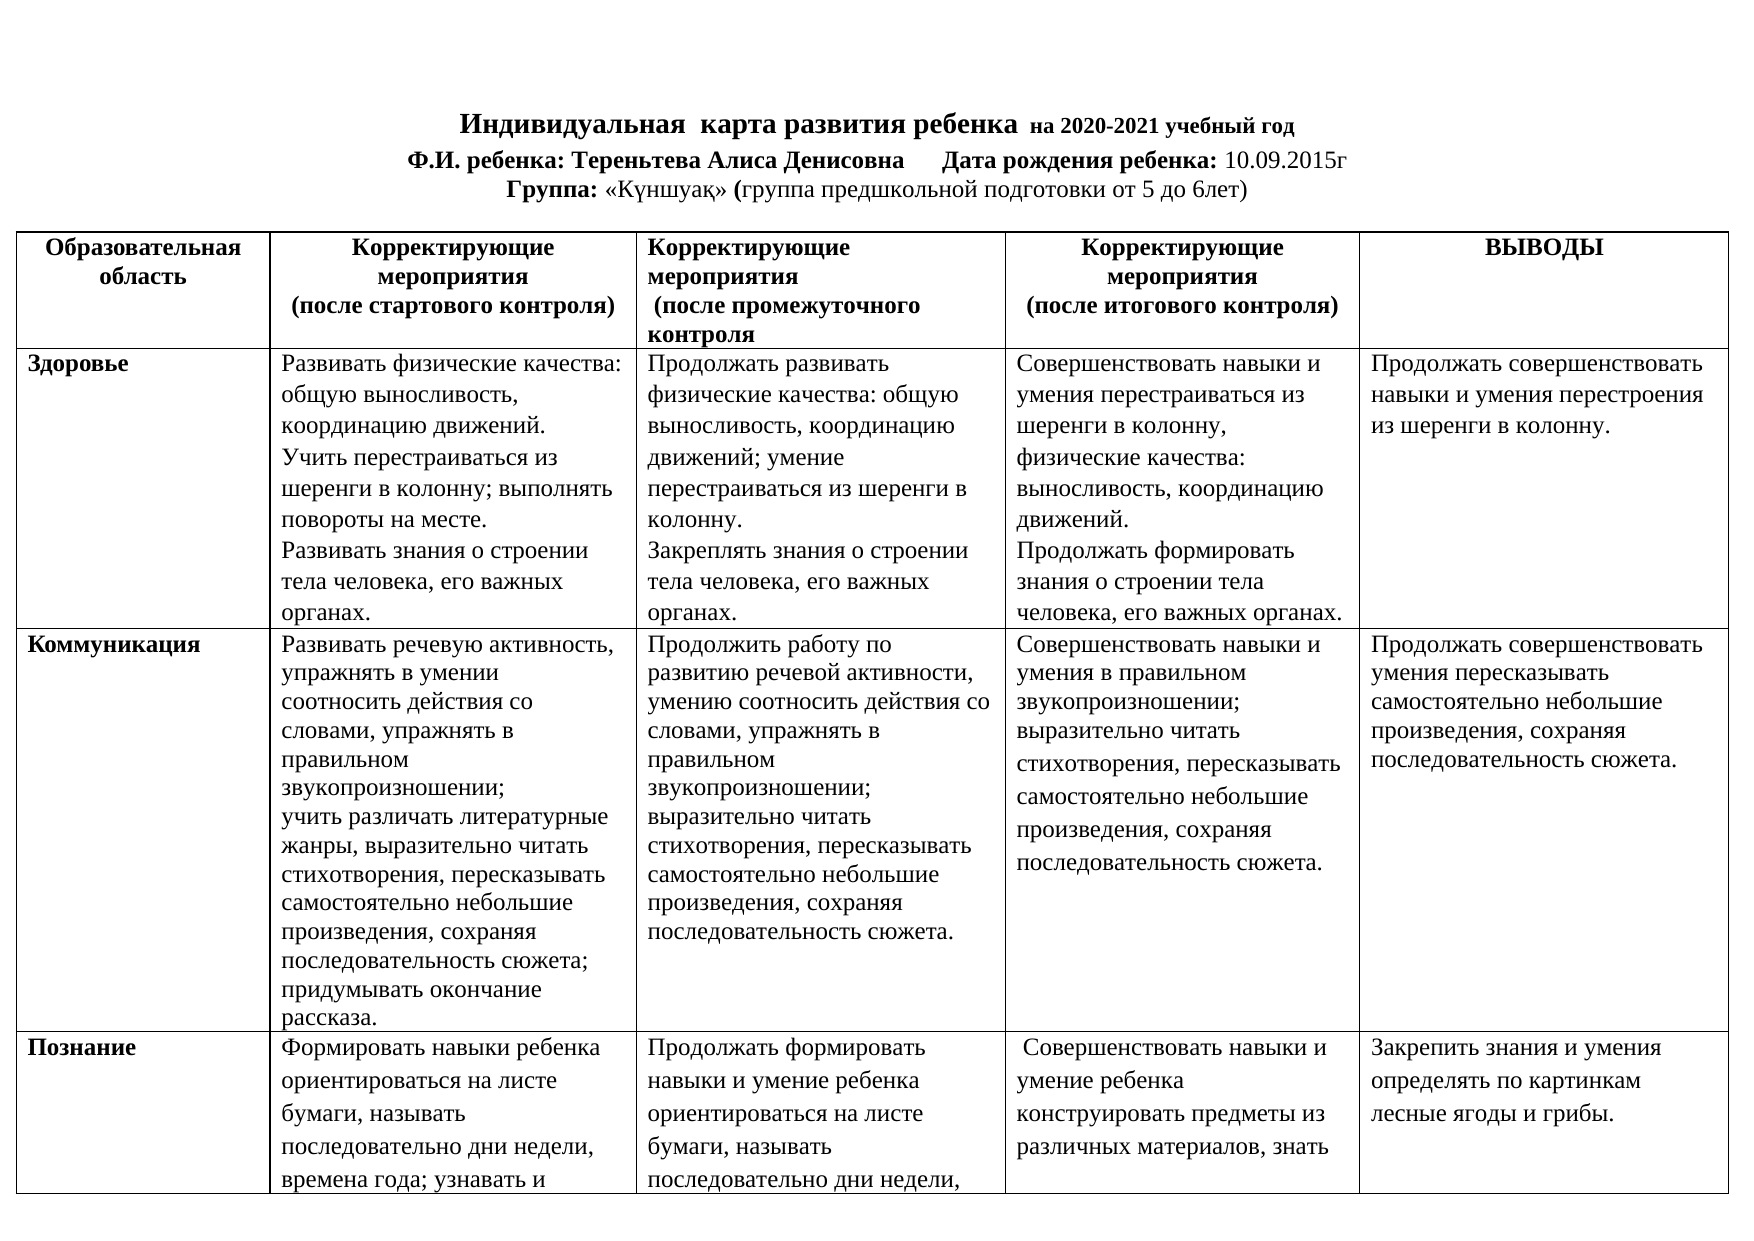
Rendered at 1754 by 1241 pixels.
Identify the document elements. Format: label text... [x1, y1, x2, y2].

table_cell Продолжить работу по развитию речевой активности, умению соотносить действия со словами, упражнять в правильном звукопроизношении; выразительно читать стихотворения, пересказывать самостоятельно небольшие произведения, сохраняя последовательность сюжета. [637, 629, 1005, 1031]
table_header Корректирующие мероприятия (после стартового контроля) [271, 233, 636, 347]
table_cell Развивать физические качества: общую выносливость, координацию движений. Учить перестраиваться из шеренги в колонну; выполнять повороты на месте. Развивать знания о строении тела человека, его важных органах. [271, 349, 636, 628]
table_cell Познание [17, 1032, 269, 1193]
text Индивидуальная карта развития ребенка на 2020-2021 учебный год [75, 107, 1679, 140]
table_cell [1006, 1032, 1359, 1193]
table_header Образовательная область [17, 233, 269, 347]
table_header ВЫВОДЫ [1360, 233, 1728, 347]
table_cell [1360, 1032, 1728, 1193]
table_cell Развивать речевую активность, упражнять в умении соотносить действия со словами, упражнять в правильном звукопроизношении; учить различать литературные жанры, выразительно читать стихотворения, пересказывать самостоятельно небольшие произведения, сохраняя последовательность сюжета; придумывать окончание рассказа. [271, 629, 636, 1031]
text Ф.И. ребенка: Тереньтева Алиса Денисовна Дата рождения ребенка: 10.09.2015г [75, 145, 1679, 174]
table_header Корректирующие мероприятия (после промежуточного контроля [637, 233, 1005, 347]
text Группа: «Күншуақ» (группа предшкольной подготовки от 5 до 6лет) [75, 174, 1679, 203]
table_cell Продолжать совершенствовать навыки и умения перестроения из шеренги в колонну. [1360, 349, 1728, 628]
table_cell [637, 1032, 1005, 1193]
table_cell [271, 1032, 636, 1193]
table_cell Коммуникация [17, 629, 269, 1031]
table_cell Продолжать развивать физические качества: общую выносливость, координацию движений; умение перестраиваться из шеренги в колонну. Закреплять знания о строении тела человека, его важных органах. [637, 349, 1005, 628]
table_cell Продолжать совершенствовать умения пересказывать самостоятельно небольшие произведения, сохраняя последовательность сюжета. [1360, 629, 1728, 1031]
table_cell Совершенствовать навыки и умения в правильном звукопроизношении; выразительно читать стихотворения, пересказывать самостоятельно небольшие произведения, сохраняя последовательность сюжета. [1006, 629, 1359, 1031]
table_cell Здоровье [17, 349, 269, 628]
table_header Корректирующие мероприятия (после итогового контроля) [1006, 233, 1359, 347]
table_cell Совершенствовать навыки и умения перестраиваться из шеренги в колонну, физические качества: выносливость, координацию движений. Продолжать формировать знания о строении тела человека, его важных органах. [1006, 349, 1359, 628]
